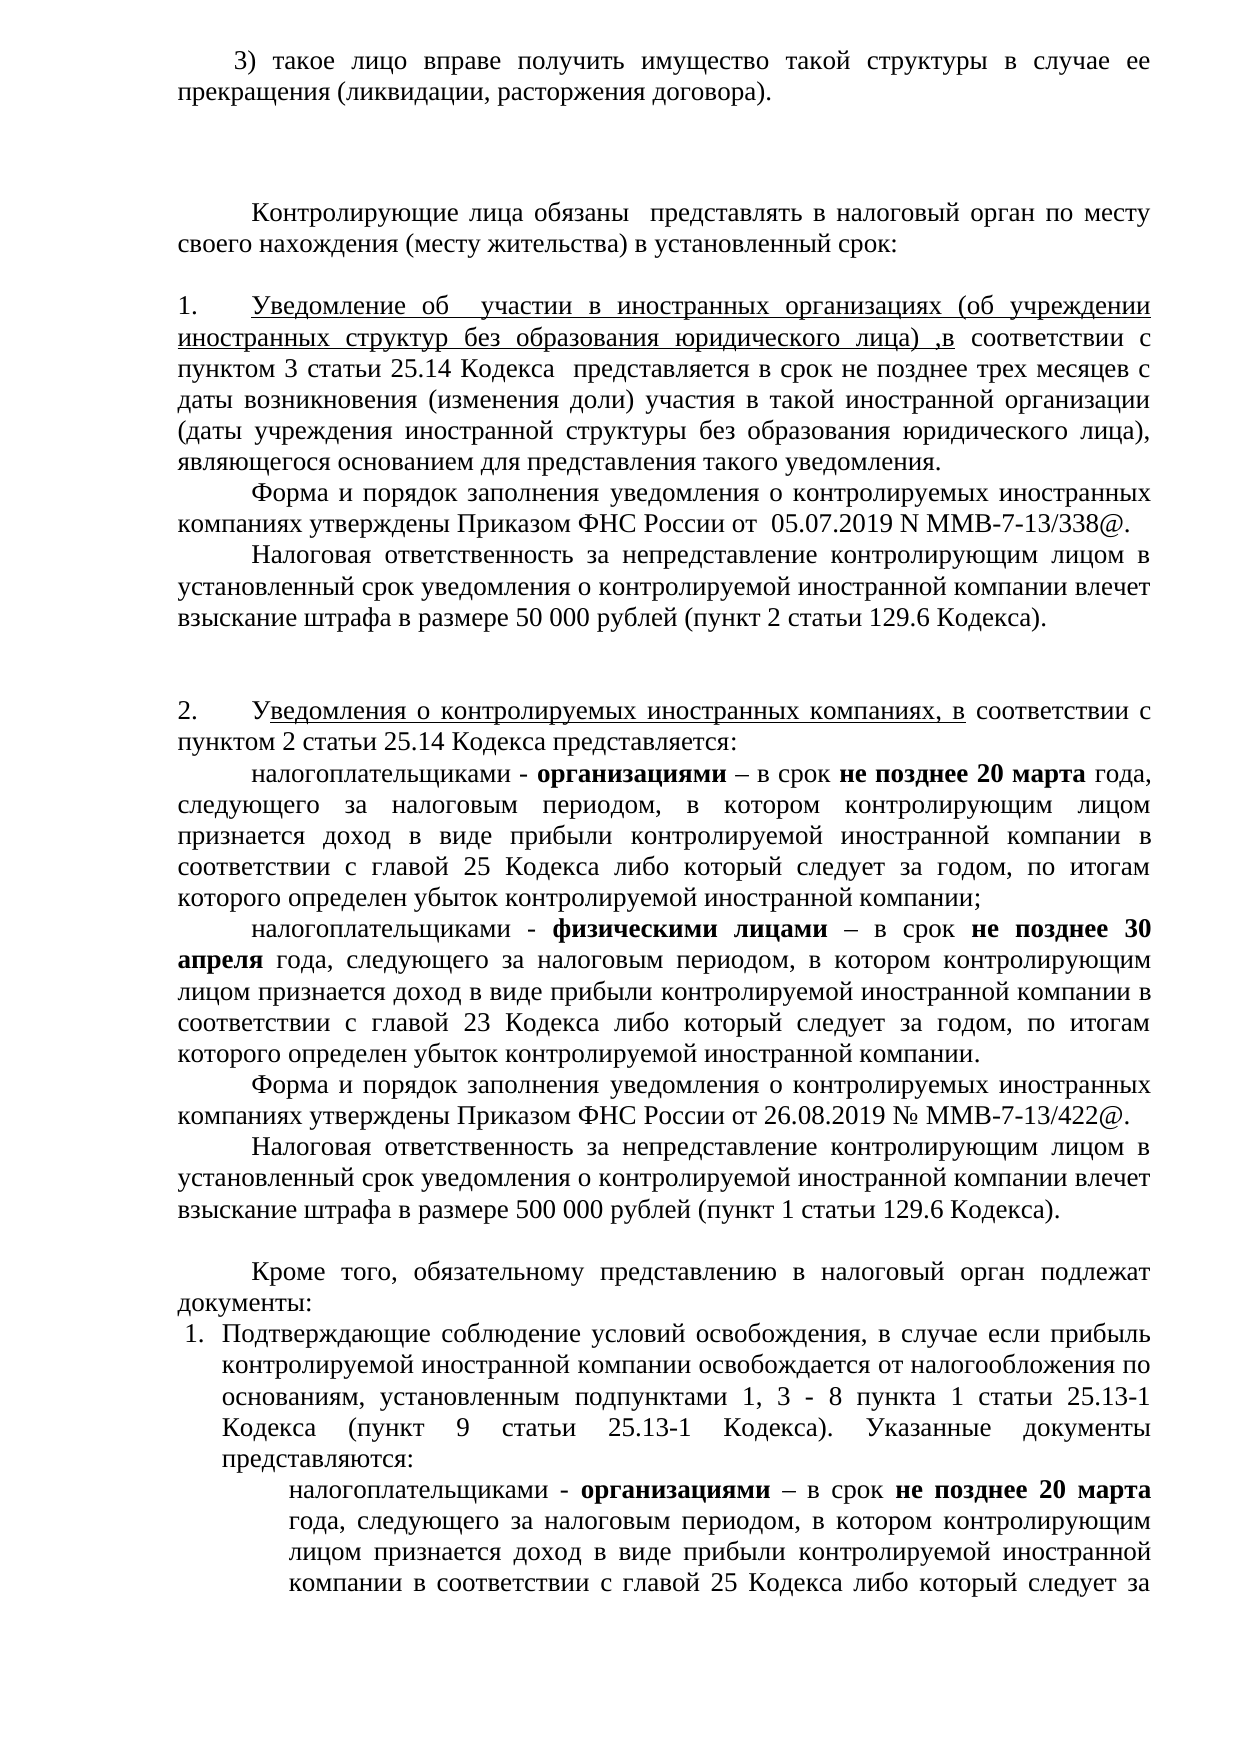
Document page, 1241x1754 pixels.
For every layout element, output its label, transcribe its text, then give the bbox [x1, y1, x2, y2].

list Уведомление об участии в иностранных организациях (об учреждении иностранных структур без образования юридического лица) ,в соответствии с пунктом 3 статьи 25.14 Кодекса представляется в срок не позднее трех месяцев с даты возникновения (изменения доли) участия в такой иностранной организации (даты учреждения иностранной структуры без образования юридического лица), являющегося основанием для представления такого уведомления. [177, 289, 1152, 476]
text Налоговая ответственность за непредставление контролирующим лицом в установленный срок уведомления о контролируемой иностранной компании влечет взыскание штрафа в размере 50 000 рублей (пункт 2 статьи 129.6 Кодекса). [177, 539, 1152, 632]
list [288, 1473, 1152, 1598]
text Налоговая ответственность за непредставление контролирующим лицом в установленный срок уведомления о контролируемой иностранной компании влечет взыскание штрафа в размере 500 000 рублей (пункт 1 статьи 129.6 Кодекса). [177, 1130, 1152, 1224]
text 3) такое лицо вправе получить имущество такой структуры в случае ее прекращения (ликвидации, расторжения договора). [177, 44, 1152, 107]
text Форма и порядок заполнения уведомления о контролируемых иностранных компаниях утверждены Приказом ФНС России от 05.07.2019 N ММВ-7-13/338@. [177, 476, 1152, 539]
text Контролирующие лица обязаны представлять в налоговый орган по месту своего нахождения (месту жительства) в установленный срок: [177, 196, 1152, 258]
text налогоплательщиками - организациями – в срок не позднее 20 марта года, следующего за налоговым периодом, в котором контролирующим лицом признается доход в виде прибыли контролируемой иностранной компании в соответствии с главой 25 Кодекса либо который следует за годом, по итогам которого определен убыток контролируемой иностранной компании; [177, 757, 1152, 912]
list Подтверждающие соблюдение условий освобождения, в случае если прибыль контролируемой иностранной компании освобождается от налогообложения по основаниям, установленным подпунктами 1, 3 - 8 пункта 1 статьи 25.13-1 Кодекса (пункт 9 статьи 25.13-1 Кодекса). Указанные документы представляются: [184, 1317, 1152, 1473]
text Форма и порядок заполнения уведомления о контролируемых иностранных компаниях утверждены Приказом ФНС России от 26.08.2019 № ММВ-7-13/422@. [177, 1068, 1152, 1130]
list Уведомления о контролируемых иностранных компаниях, в соответствии с пунктом 2 статьи 25.14 Кодекса представляется: [177, 694, 1152, 757]
text налогоплательщиками - физическими лицами – в срок не позднее 30 апреля года, следующего за налоговым периодом, в котором контролирующим лицом признается доход в виде прибыли контролируемой иностранной компании в соответствии с главой 23 Кодекса либо который следует за годом, по итогам которого определен убыток контролируемой иностранной компании. [177, 912, 1152, 1068]
text Кроме того, обязательному представлению в налоговый орган подлежат документы: [177, 1255, 1152, 1317]
